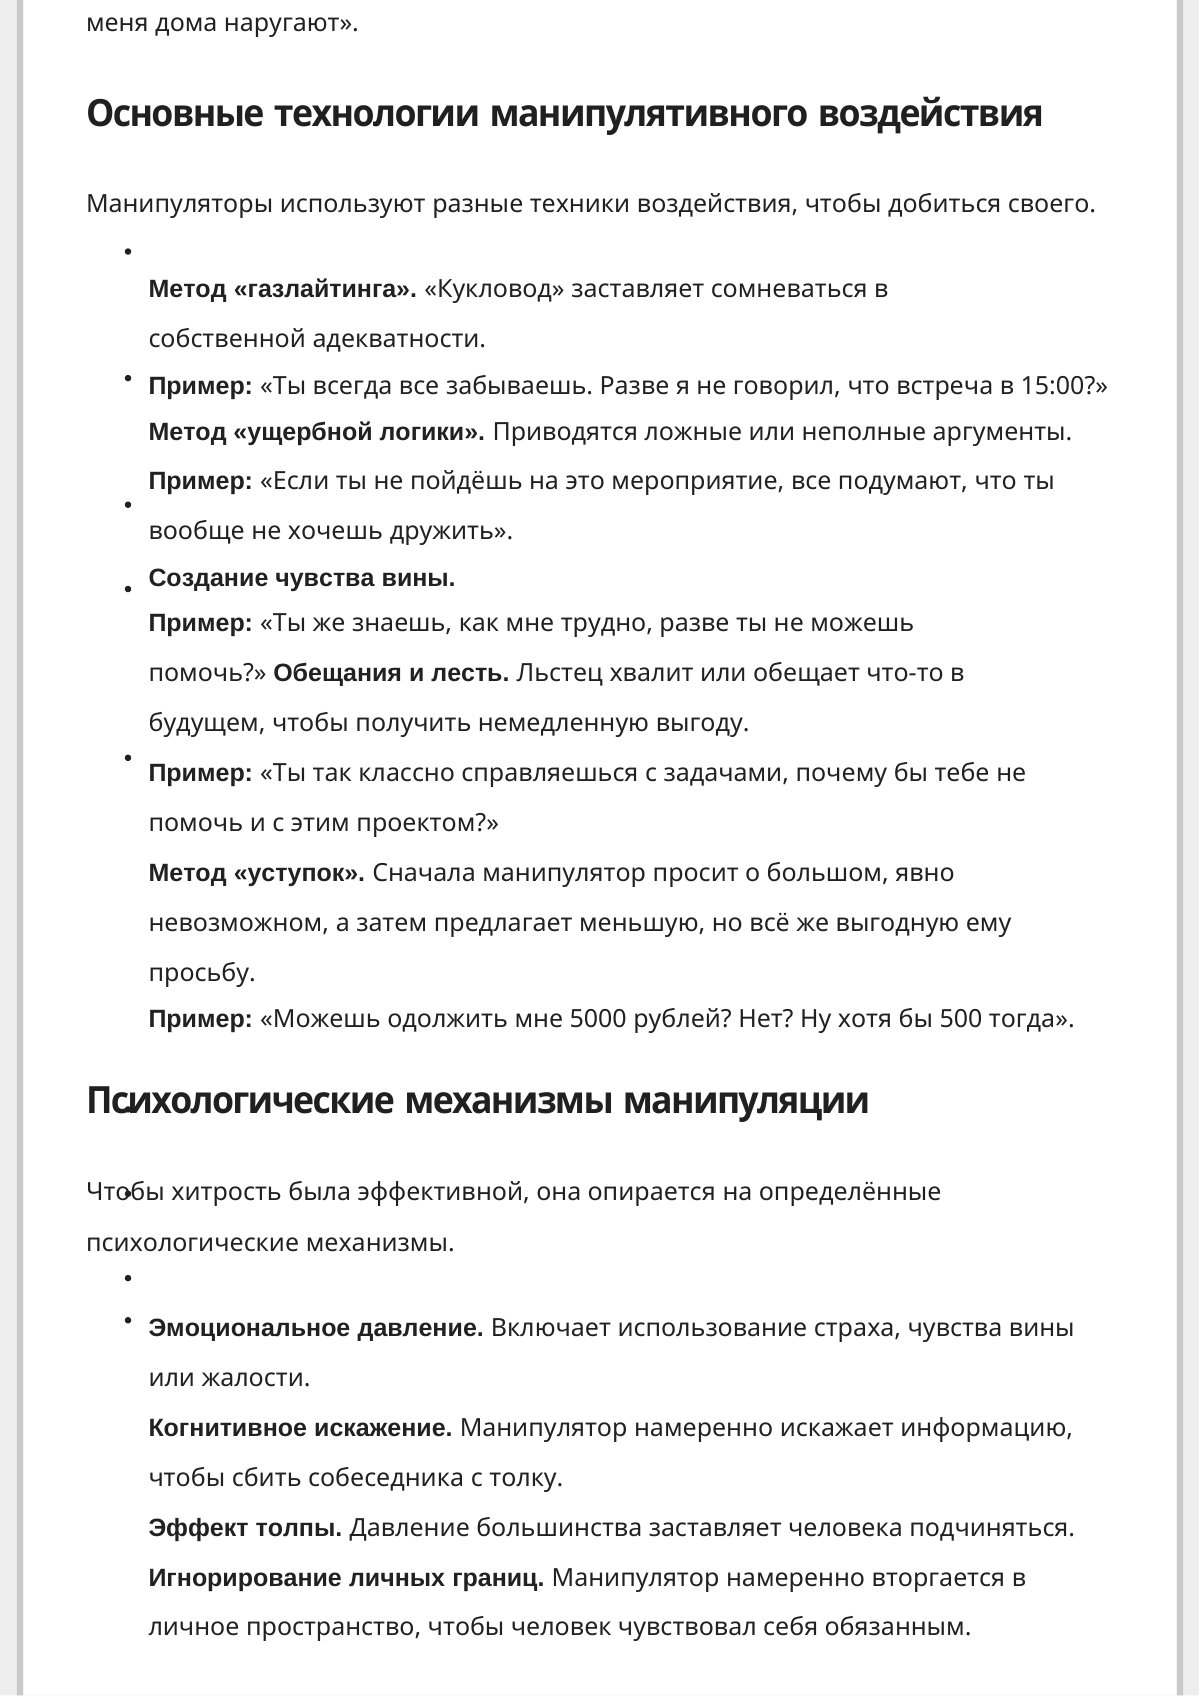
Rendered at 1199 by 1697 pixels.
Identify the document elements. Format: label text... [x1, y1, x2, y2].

subtitle Создание чувства вины. [148, 563, 1199, 592]
text Пример: «Ты всегда все забываешь. Разве я не говорил, что встреча в 15:00?» [148, 371, 1199, 400]
subtitle Психологические механизмы манипуляции [86, 1073, 1199, 1124]
text Манипуляторы используют разные техники воздействия, чтобы добиться своего. [86, 185, 1199, 219]
text меня дома наругают». [86, 5, 1199, 39]
text Эмоциональное давление. Включает использование страха, чувства вины или жалости. [148, 1310, 1087, 1394]
text Чтобы хитрость была эффективной, она опирается на определённые психологические механизмы. [86, 1174, 1100, 1258]
text Метод «уступок». Сначала манипулятор просит о большом, явно невозможном, а затем предлагает меньшую, но всё же выгодную ему просьбу. [148, 854, 1111, 989]
text Пример: «Ты же знаешь, как мне трудно, разве ты не можешь помочь?» Обещания и лесть. Льстец хвалит или обещает что-то в будущем, чтобы получить немедленную выгоду. [148, 605, 1010, 738]
text Метод «ущербной логики». Приводятся ложные или неполные аргументы. Пример: «Если ты не пойдёшь на это мероприятие, все подумают, что ты вообще не хочешь дружить». [148, 413, 1107, 547]
text Пример: «Можешь одолжить мне 5000 рублей? Нет? Ну хотя бы 500 тогда». [148, 1004, 1199, 1033]
text Когнитивное искажение. Манипулятор намеренно искажает информацию, чтобы сбить собеседника с толку. [148, 1410, 1109, 1494]
text Метод «газлайтинга». «Кукловод» заставляет сомневаться в собственной адекватности. [148, 271, 1023, 355]
text Эффект толпы. Давление большинства заставляет человека подчиняться. Игнорирование личных границ. Манипулятор намеренно вторгается в личное пространство, чтобы человек чувствовал себя обязанным. [148, 1510, 1083, 1643]
subtitle Основные технологии манипулятивного воздействия [86, 87, 1199, 138]
text Пример: «Ты так классно справляешься с задачами, почему бы тебе не помочь и с этим проектом?» [148, 754, 1103, 839]
